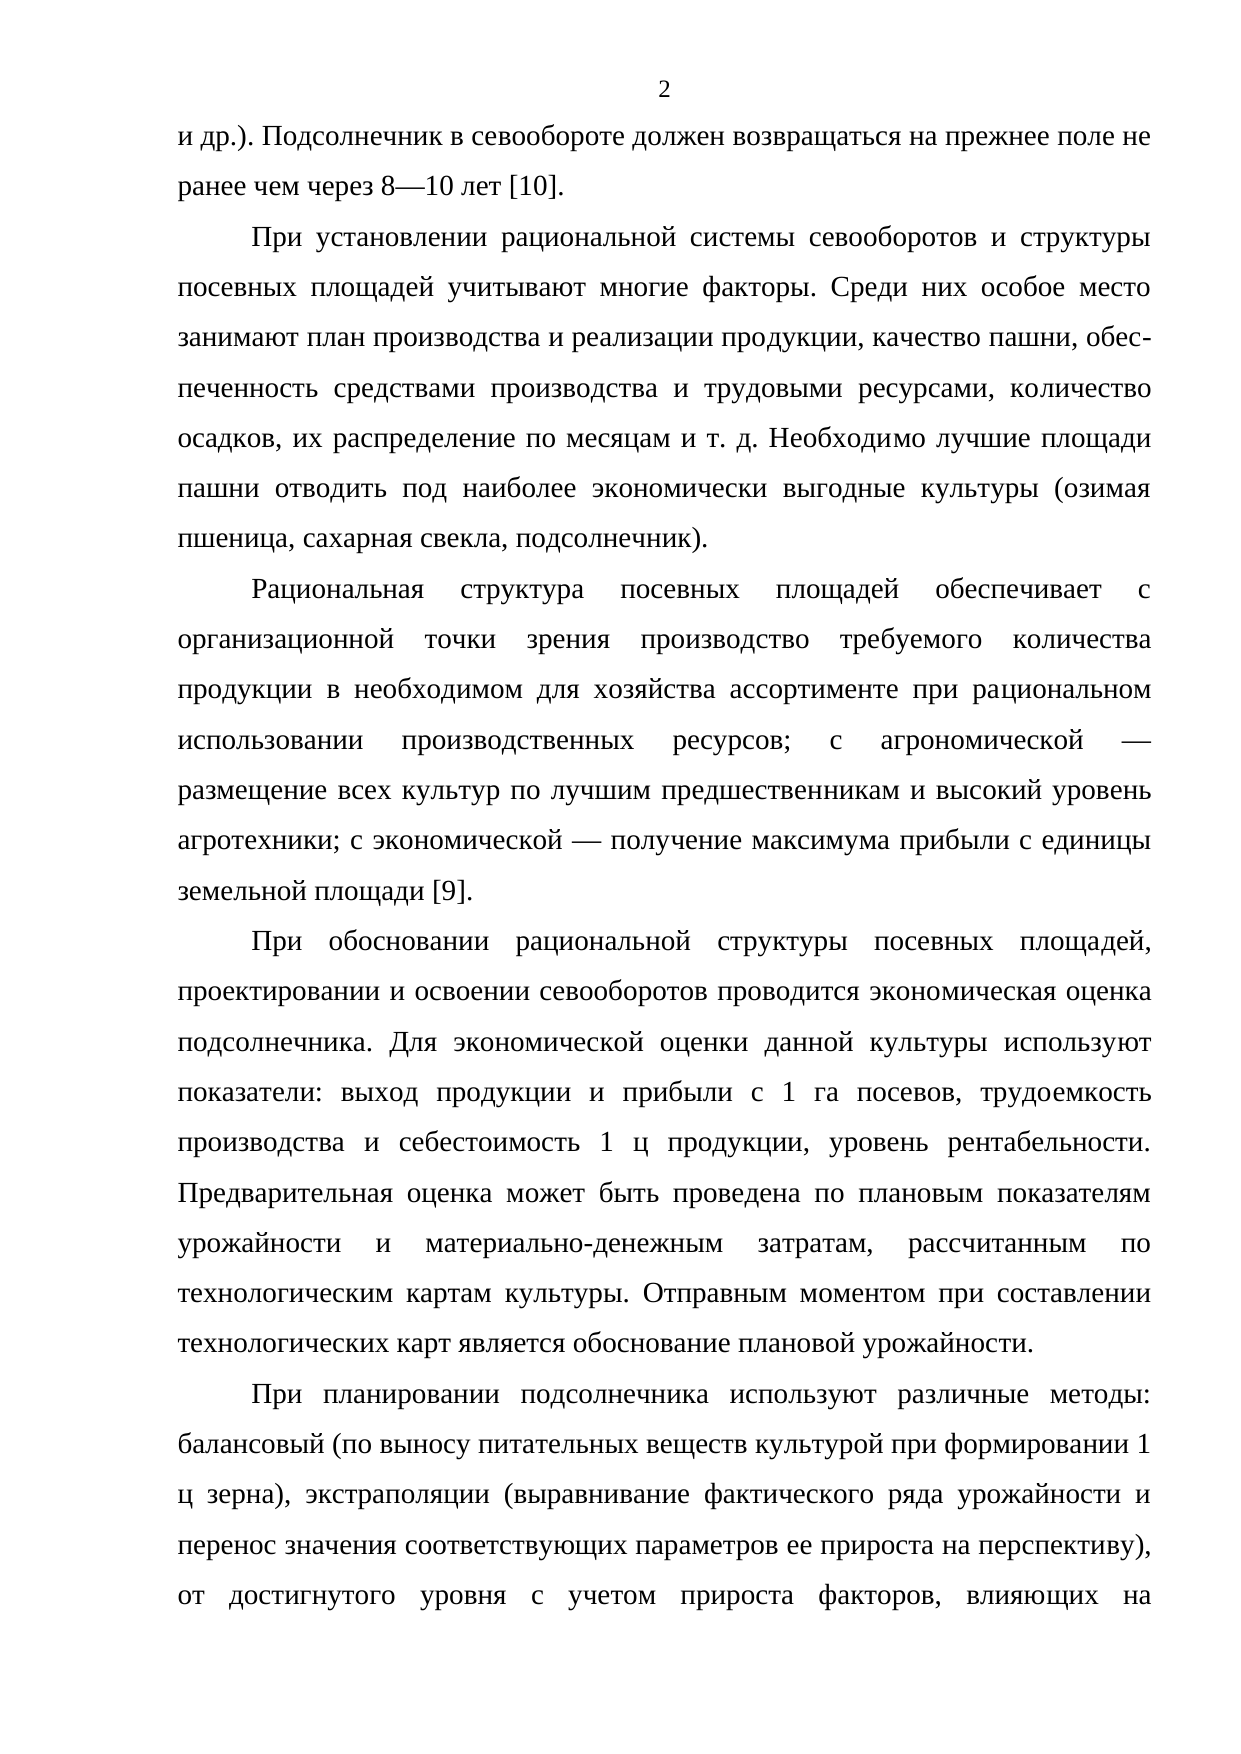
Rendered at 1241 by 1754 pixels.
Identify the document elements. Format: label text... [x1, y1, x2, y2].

text При установлении рациональной системы севооборотов и структуры посевных площадей учитывают многие факторы. Среди них особое место занимают план производства и реализации продукции, качество пашни, обеспеченность средствами производства и трудовыми ресурсами, количество осадков, их распределение по месяцам и т. д. Необходимо лучшие площади пашни отводить под наиболее экономически выгодные культуры (озимая пшеница, сахарная свекла, подсолнечник). [177, 219, 1152, 554]
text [177, 1376, 1152, 1611]
text При обосновании рациональной структуры посевных площадей, проектировании и освоении севооборотов проводится экономическая оценка подсолнечника. Для экономической оценки данной культуры используют показатели: выход продукции и прибыли с посевов, трудоемкость производства и себестоимость 1 ц продукции, уровень рентабельности. Предварительная оценка может быть проведена по плановым показателям урожайности и материально-денежным затратам, рассчитанным по технологическим картам культуры. Отправным моментом при составлении технологических карт является обоснование плановой урожайности. [177, 923, 1152, 1359]
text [177, 118, 1152, 202]
text Рациональная структура посевных площадей обеспечивает с организационной точки зрения производство требуемого количества продукции в необходимом для хозяйства ассортименте при рациональном использовании производственных ресурсов; с агрономической — размещение всех культур по лучшим предшественникам и высокий уровень агротехники; с экономической — получение максимума прибыли с единицы земельной площади [9]. [177, 571, 1152, 906]
